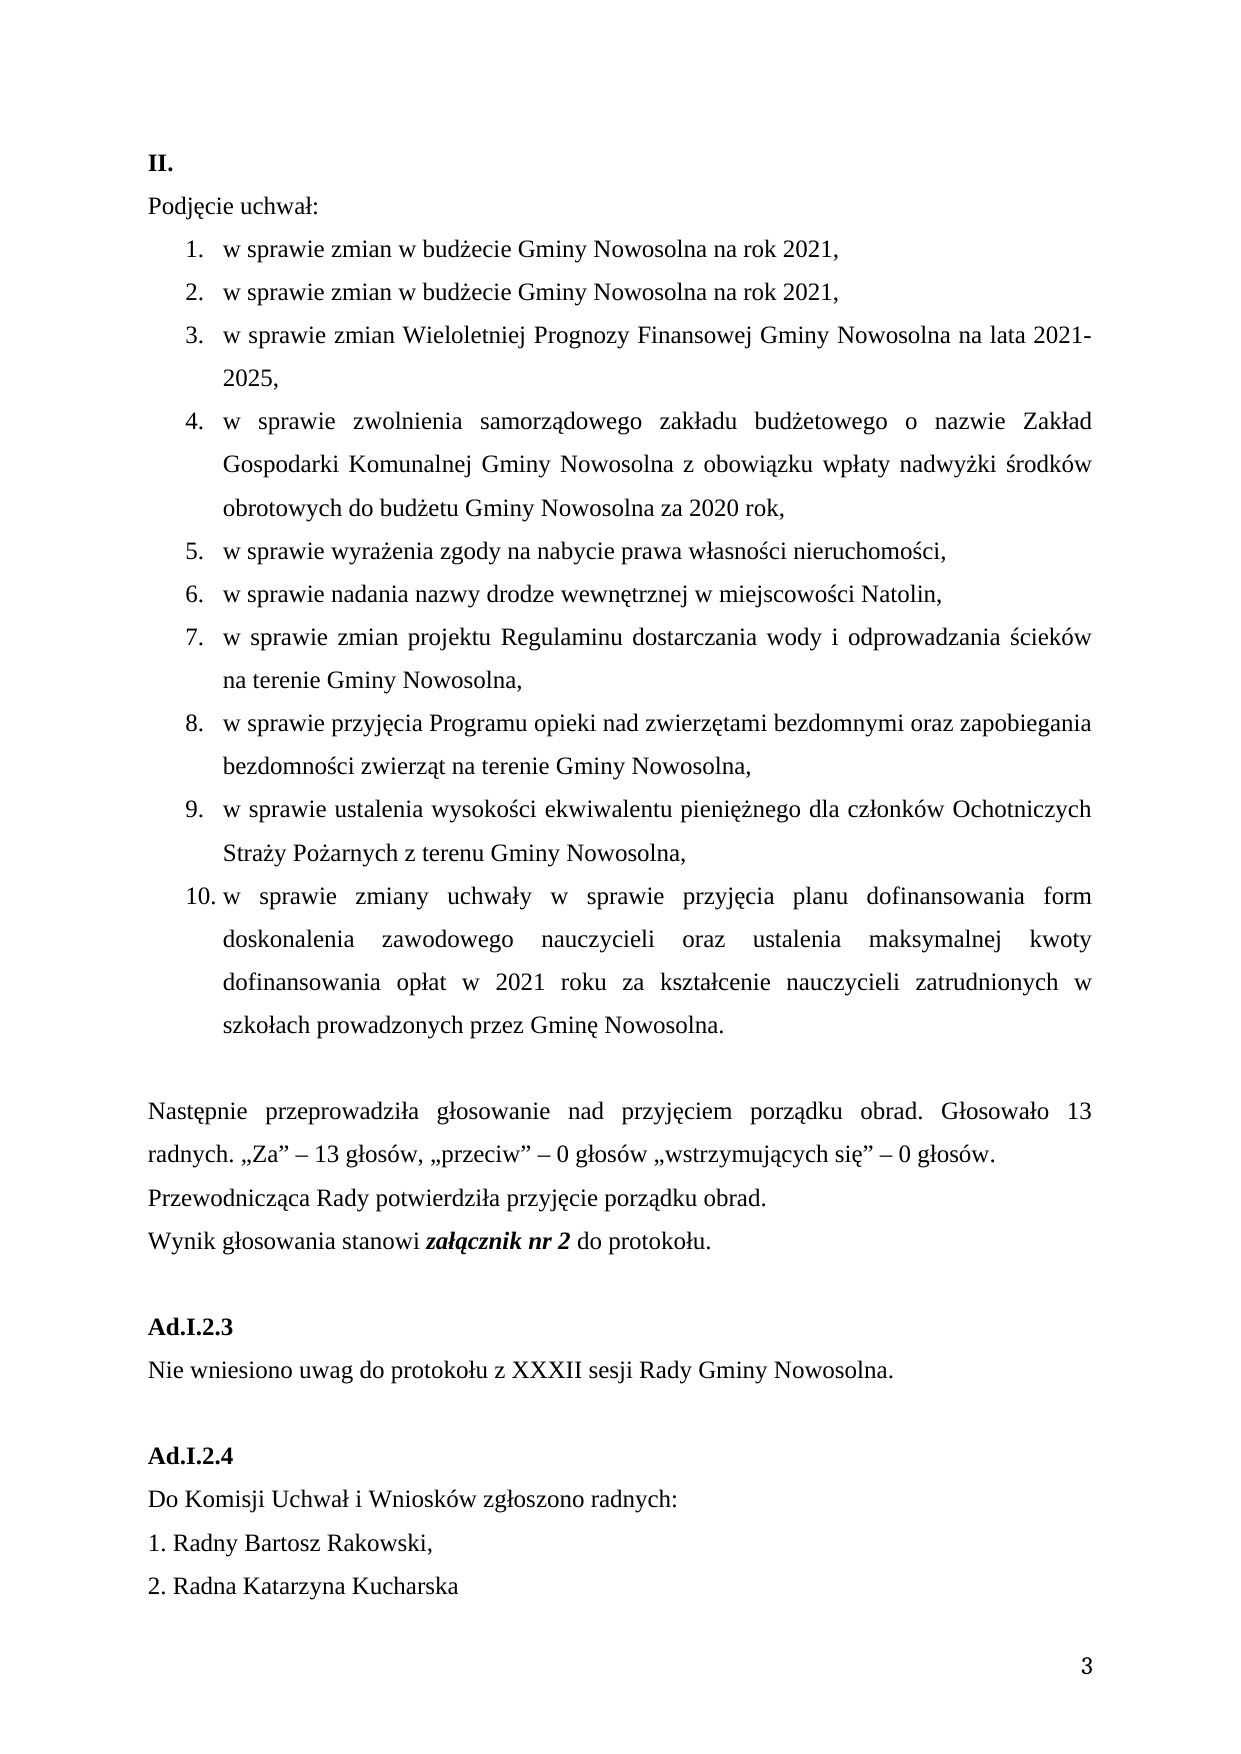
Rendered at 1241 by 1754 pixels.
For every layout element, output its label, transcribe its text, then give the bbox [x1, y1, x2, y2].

list w sprawie wyrażenia zgody na nabycie prawa własności nieruchomości, [185, 536, 1093, 564]
list w sprawie nadania nazwy drodze wewnętrznej w miejscowości Natolin, [185, 579, 1093, 608]
list w sprawie przyjęcia Programu opieki nad zwierzętami bezdomnymi oraz zapobiegania bezdomności zwierząt na terenie Gminy Nowosolna, [185, 708, 1093, 780]
text Ad.I.2.4 Do Komisji Uchwał i Wniosków zgłoszono radnych: [148, 1441, 1093, 1513]
text Nie wniesiono uwag do protokołu z XXXII sesji Rady Gminy Nowosolna. [148, 1355, 1093, 1384]
text Przewodnicząca Rady potwierdziła przyjęcie porządku obrad. [148, 1183, 1093, 1211]
list w sprawie zmian w budżecie Gminy Nowosolna na rok 2021, [185, 277, 1093, 306]
list w sprawie ustalenia wysokości ekwiwalentu pieniężnego dla członków Ochotniczych Straży Pożarnych z terenu Gminy Nowosolna, [185, 794, 1093, 866]
text II. [148, 148, 1093, 176]
text 2. Radna Katarzyna Kucharska [148, 1571, 1093, 1599]
text 1. Radny Bartosz Rakowski, [148, 1528, 1093, 1556]
text Ad.I.2.3 [148, 1312, 1093, 1341]
list w sprawie zwolnienia samorządowego zakładu budżetowego o nazwie Zakład Gospodarki Komunalnej Gminy Nowosolna z obowiązku wpłaty nadwyżki środków obrotowych do budżetu Gminy Nowosolna za 2020 rok, [185, 406, 1093, 521]
text Następnie przeprowadziła głosowanie nad przyjęciem porządku obrad. Głosowało 13 radnych. „Za” – 13 głosów, „przeciw” – 0 głosów „wstrzymujących się” – 0 głosów. [148, 1096, 1093, 1168]
list w sprawie zmiany uchwały w sprawie przyjęcia planu dofinansowania form doskonalenia zawodowego nauczycieli oraz ustalenia maksymalnej kwoty dofinansowania opłat w 2021 roku za kształcenie nauczycieli zatrudnionych w szkołach prowadzonych przez Gminę Nowosolna. [185, 881, 1093, 1039]
list w sprawie zmian Wieloletniej Prognozy Finansowej Gminy Nowosolna na lata 2021-2025, [185, 320, 1093, 392]
text Wynik głosowania stanowi załącznik nr 2 do protokołu. [148, 1226, 1093, 1254]
list w sprawie zmian projektu Regulaminu dostarczania wody i odprowadzania ścieków na terenie Gminy Nowosolna, [185, 622, 1093, 694]
list Podjęcie uchwał: [148, 191, 1093, 219]
list w sprawie zmian w budżecie Gminy Nowosolna na rok 2021, [185, 234, 1093, 263]
